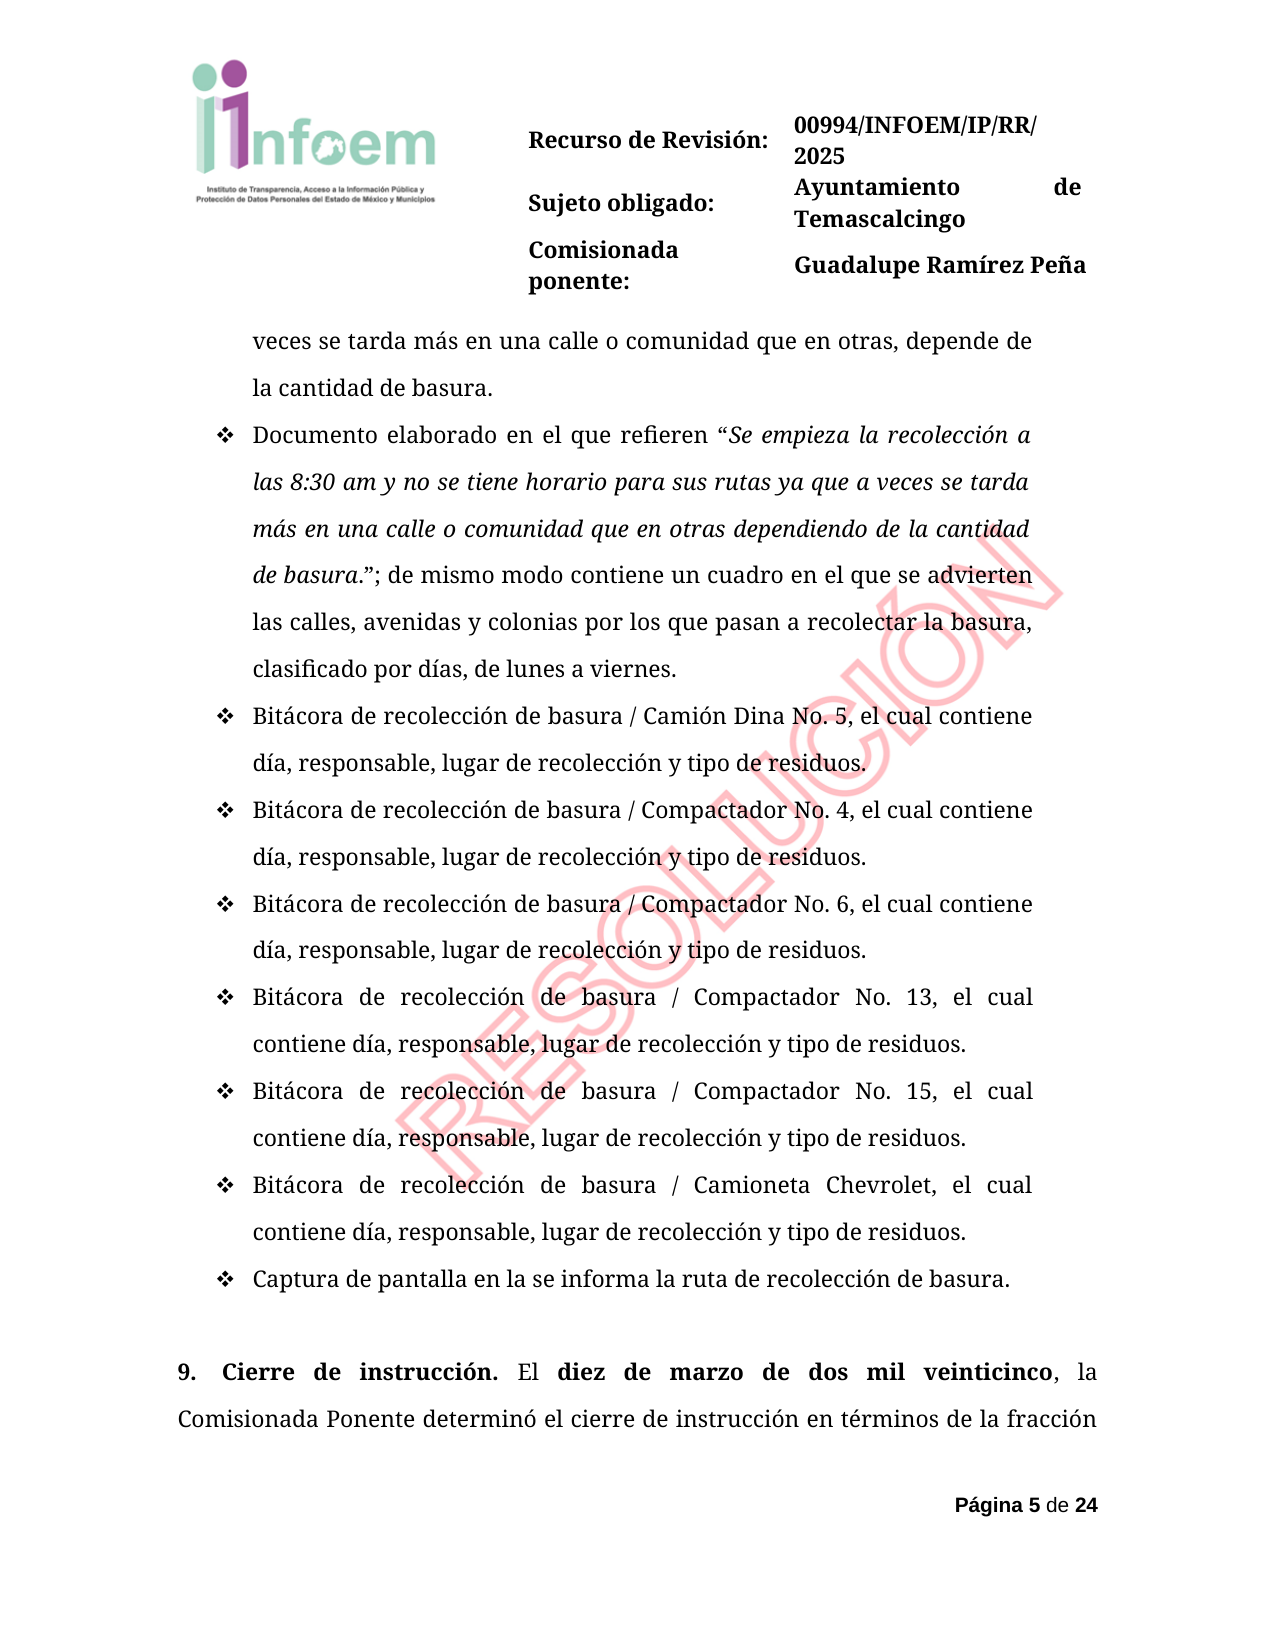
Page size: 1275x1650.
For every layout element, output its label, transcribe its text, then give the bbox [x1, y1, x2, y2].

list Bitácora de recolección de basura / Compactador No. 15, el cual contiene día, responsable, lugar de recolección y tipo de residuos. [215, 1075, 1034, 1153]
list Bitácora de recolección de basura / Compactador No. 4, el cual contiene día, responsable, lugar de recolección y tipo de residuos. [215, 794, 1034, 872]
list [215, 325, 1034, 403]
list Bitácora de recolección de basura / Compactador No. 13, el cual contiene día, responsable, lugar de recolección y tipo de residuos. [215, 981, 1034, 1059]
list Bitácora de recolección de basura / Camioneta Chevrolet, el cual contiene día, responsable, lugar de recolección y tipo de residuos. [215, 1169, 1034, 1247]
list Captura de pantalla en la se informa la ruta de recolección de basura. [215, 1263, 1034, 1294]
list Bitácora de recolección de basura / Camión Dina No. 5, el cual contiene día, responsable, lugar de recolección y tipo de residuos. [215, 700, 1034, 778]
list Bitácora de recolección de basura / Compactador No. 6, el cual contiene día, responsable, lugar de recolección y tipo de residuos. [215, 888, 1034, 966]
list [177, 1356, 1098, 1434]
picture [72, 0, 1275, 1650]
list Documento elaborado en el que refieren “Se empieza la recolección a las 8:30 am y no se tiene horario para sus rutas ya que a veces se tarda más en una calle o comunidad que en otras dependiendo de la cantidad de basura.”; de mismo modo contiene un cuadro en el que se advierten las calles, avenidas y colonias por los que pasan a recolectar la basura, clasificado por días, de lunes a viernes. [215, 419, 1034, 684]
